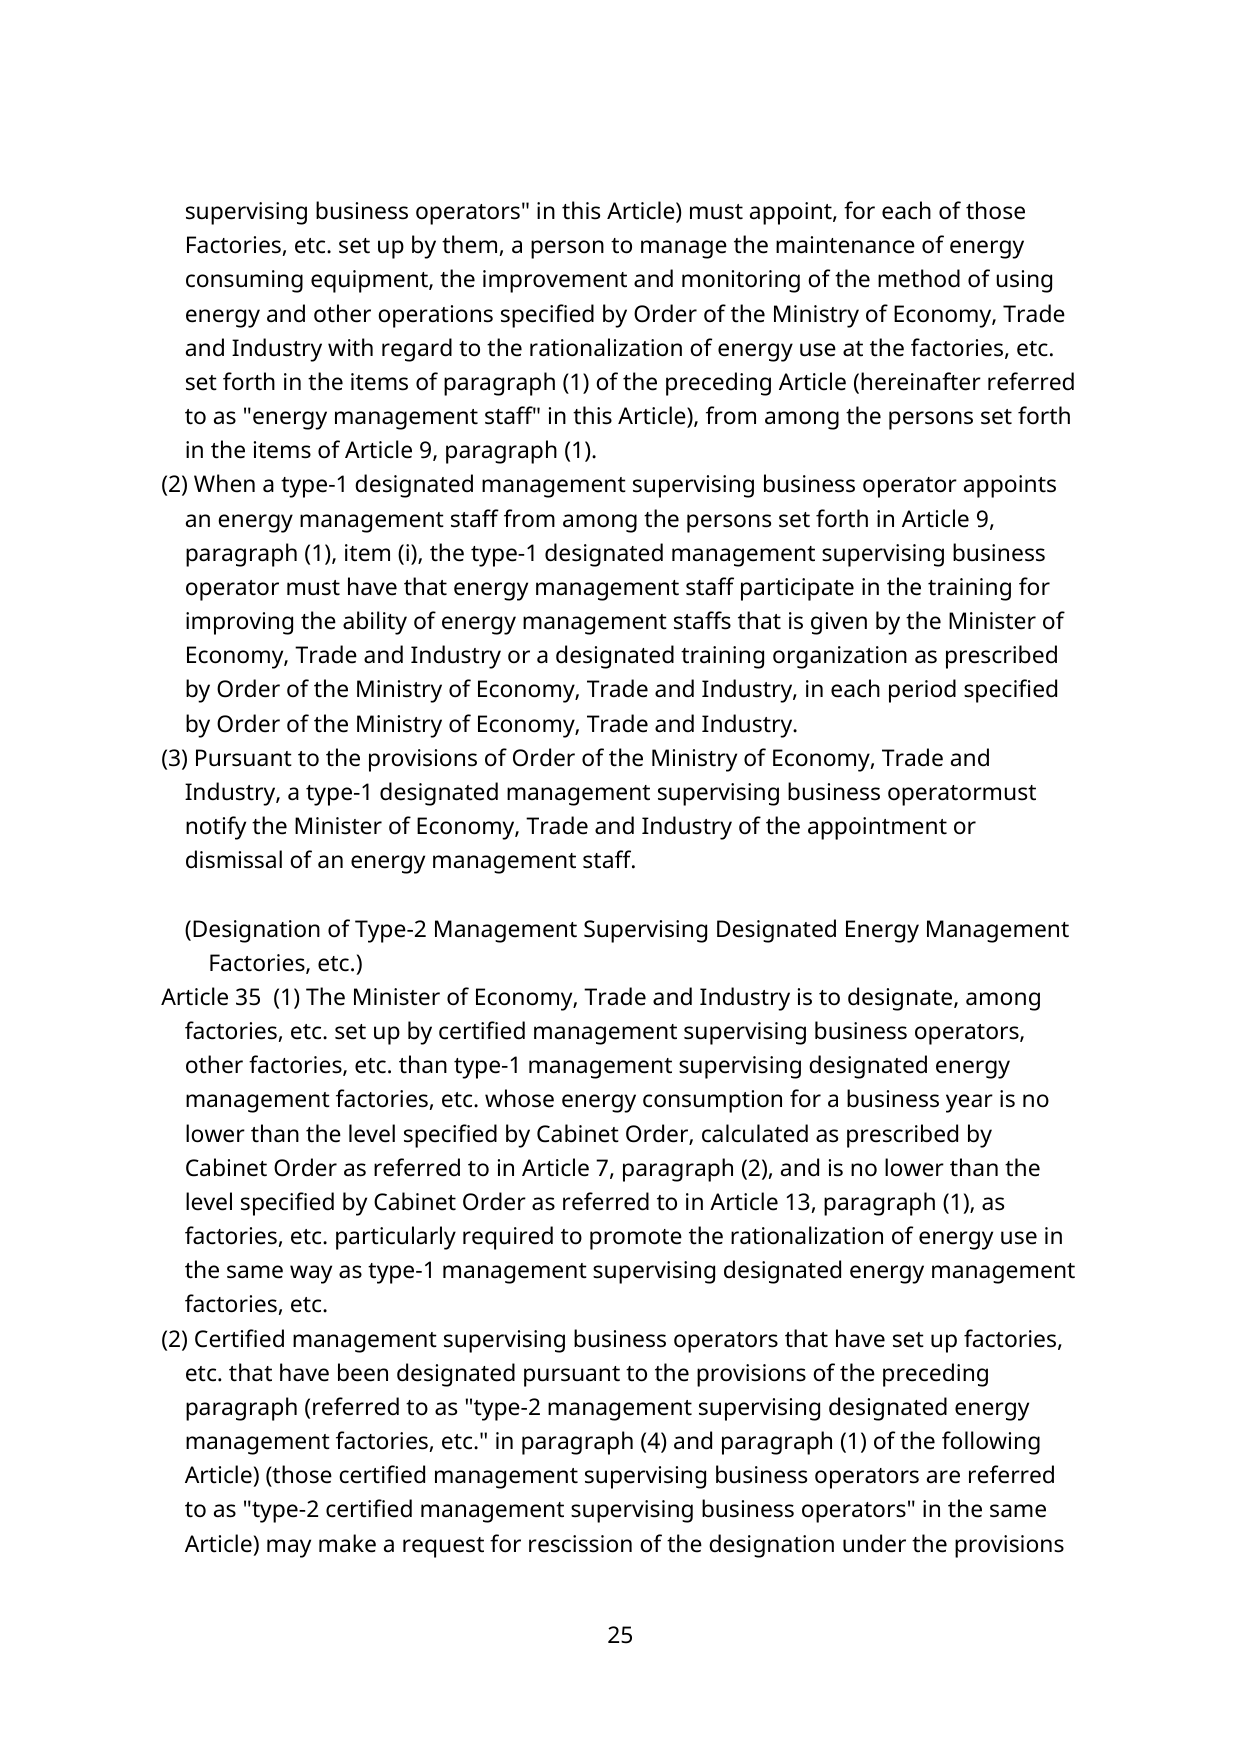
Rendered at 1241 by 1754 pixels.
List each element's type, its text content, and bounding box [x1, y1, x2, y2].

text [161, 1321, 1079, 1560]
text (2) When a type-1 designated management supervising business operator appoints an energy management staff from among the persons set forth in Article 9, paragraph (1), item (i), the type-1 designated management supervising business operator must have that energy management staff participate in the training for improving the ability of energy management staffs that is given by the Minister of Economy, Trade and Industry or a designated training organization as prescribed by Order of the Ministry of Economy, Trade and Industry, in each period specified by Order of the Ministry of Economy, Trade and Industry. [161, 467, 1079, 740]
text (3) Pursuant to the provisions of Order of the Ministry of Economy, Trade and Industry, a type-1 designated management supervising business operatormust notify the Minister of Economy, Trade and Industry of the appointment or dismissal of an energy management staff. [161, 740, 1079, 877]
text Article 35 (1) The Minister of Economy, Trade and Industry is to designate, among factories, etc. set up by certified management supervising business operators, other factories, etc. than type-1 management supervising designated energy management factories, etc. whose energy consumption for a business year is no lower than the level specified by Cabinet Order, calculated as prescribed by Cabinet Order as referred to in Article 7, paragraph (2), and is no lower than the level specified by Cabinet Order as referred to in Article 13, paragraph (1), as factories, etc. particularly required to promote the rationalization of energy use in the same way as type-1 management supervising designated energy management factories, etc. [161, 979, 1079, 1321]
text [161, 194, 1079, 467]
text (Designation of Type-2 Management Supervising Designated Energy Management Factories, etc.) [184, 911, 1079, 979]
